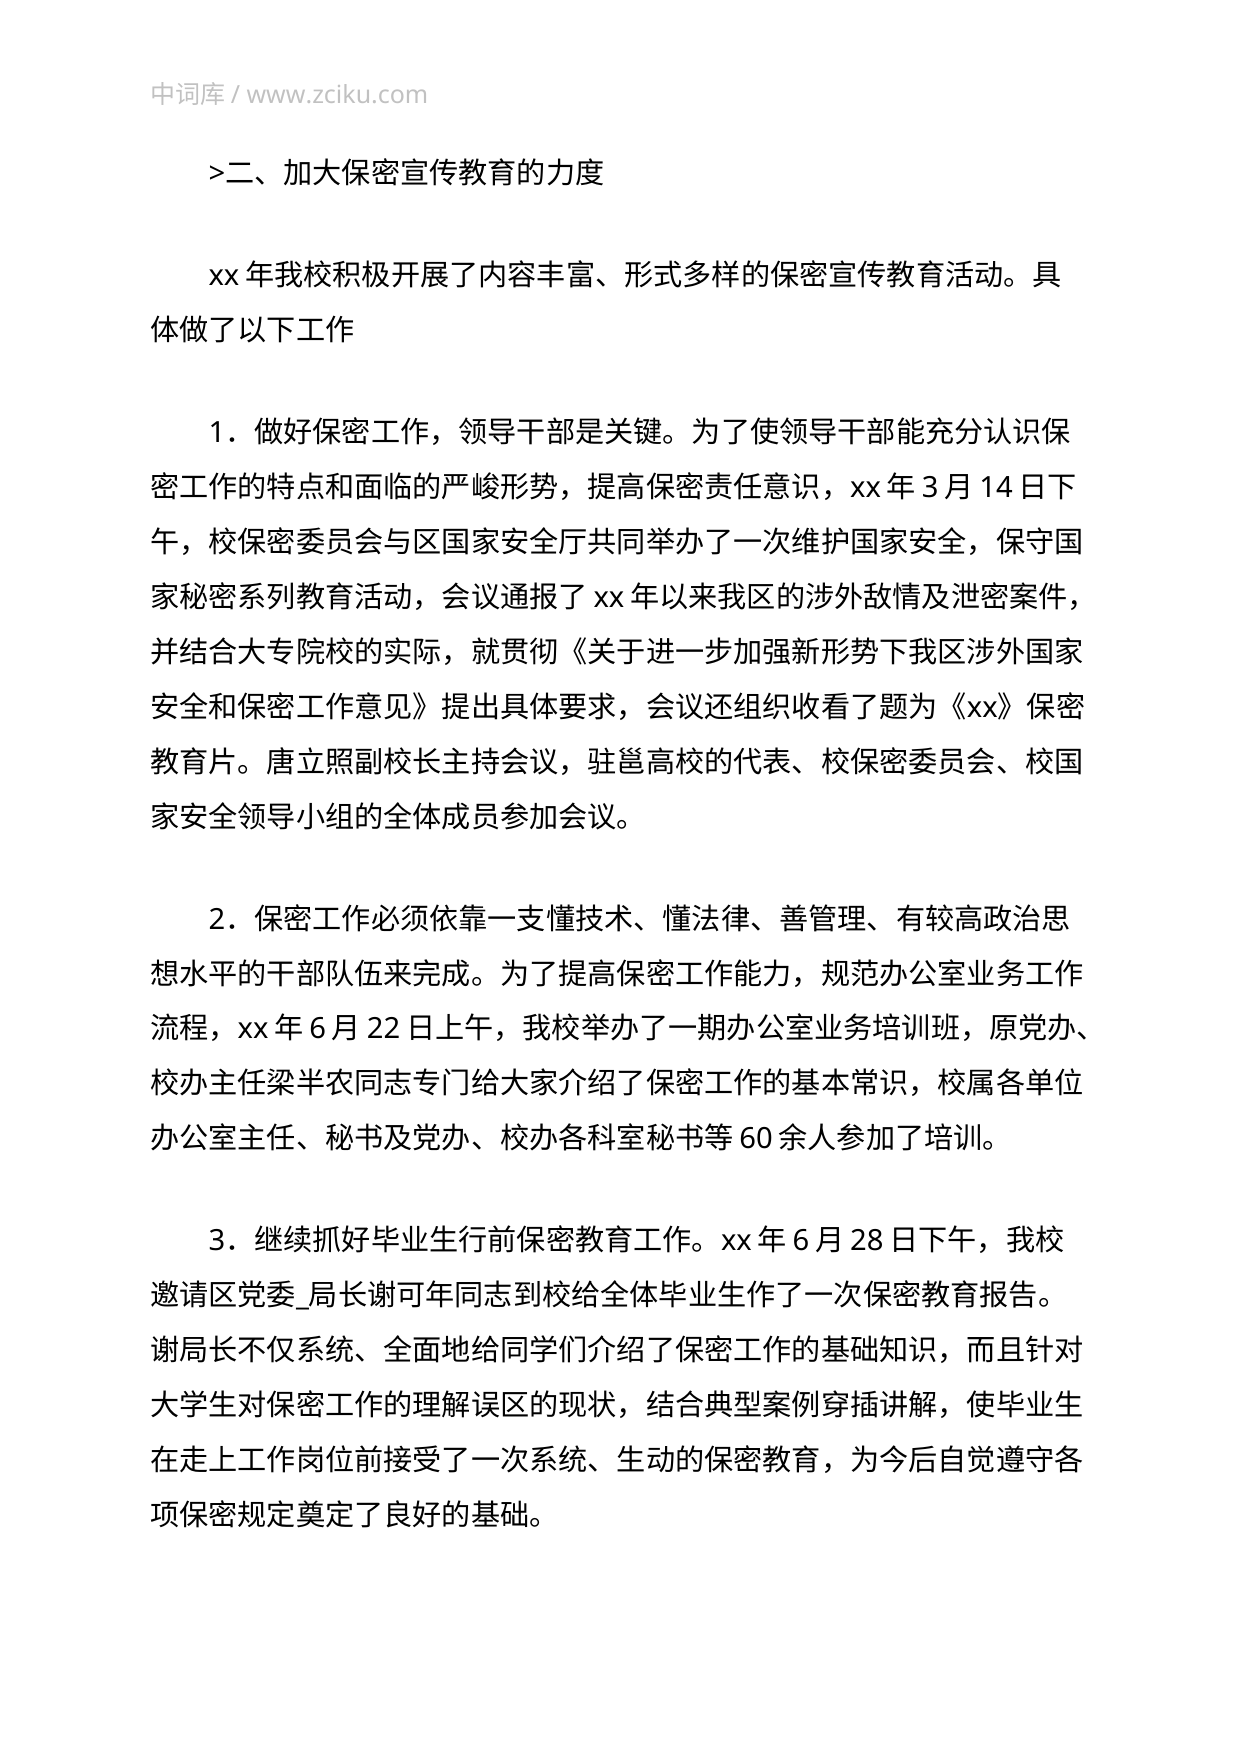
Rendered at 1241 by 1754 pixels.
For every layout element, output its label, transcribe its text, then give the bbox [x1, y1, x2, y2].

text 2．保密工作必须依靠一支懂技术、懂法律、善管理、有较高政治思想水平的干部队伍来完成。为了提高保密工作能力，规范办公室业务工作流程，xx年6月22日上午，我校举办了一期办公室业务培训班，原党办、校办主任梁半农同志专门给大家介绍了保密工作的基本常识，校属各单位办公室主任、秘书及党办、校办各科室秘书等60余人参加了培训。 [150, 895, 1090, 1157]
text xx年我校积极开展了内容丰富、形式多样的保密宣传教育活动。具体做了以下工作 [150, 252, 1090, 349]
text >二、加大保密宣传教育的力度 [150, 150, 1090, 192]
text 1．做好保密工作，领导干部是关键。为了使领导干部能充分认识保密工作的特点和面临的严峻形势，提高保密责任意识，xx年3月14日下午，校保密委员会与区国家安全厅共同举办了一次维护国家安全，保守国家秘密系列教育活动，会议通报了xx年以来我区的涉外敌情及泄密案件，并结合大专院校的实际，就贯彻《关于进一步加强新形势下我区涉外国家安全和保密工作意见》提出具体要求，会议还组织收看了题为《xx》保密教育片。唐立照副校长主持会议，驻邕高校的代表、校保密委员会、校国家安全领导小组的全体成员参加会议。 [150, 409, 1090, 836]
text 3．继续抓好毕业生行前保密教育工作。xx年6月28日下午，我校邀请区党委_局长谢可年同志到校给全体毕业生作了一次保密教育报告。谢局长不仅系统、全面地给同学们介绍了保密工作的基础知识，而且针对大学生对保密工作的理解误区的现状，结合典型案例穿插讲解，使毕业生在走上工作岗位前接受了一次系统、生动的保密教育，为今后自觉遵守各项保密规定奠定了良好的基础。 [150, 1217, 1090, 1534]
